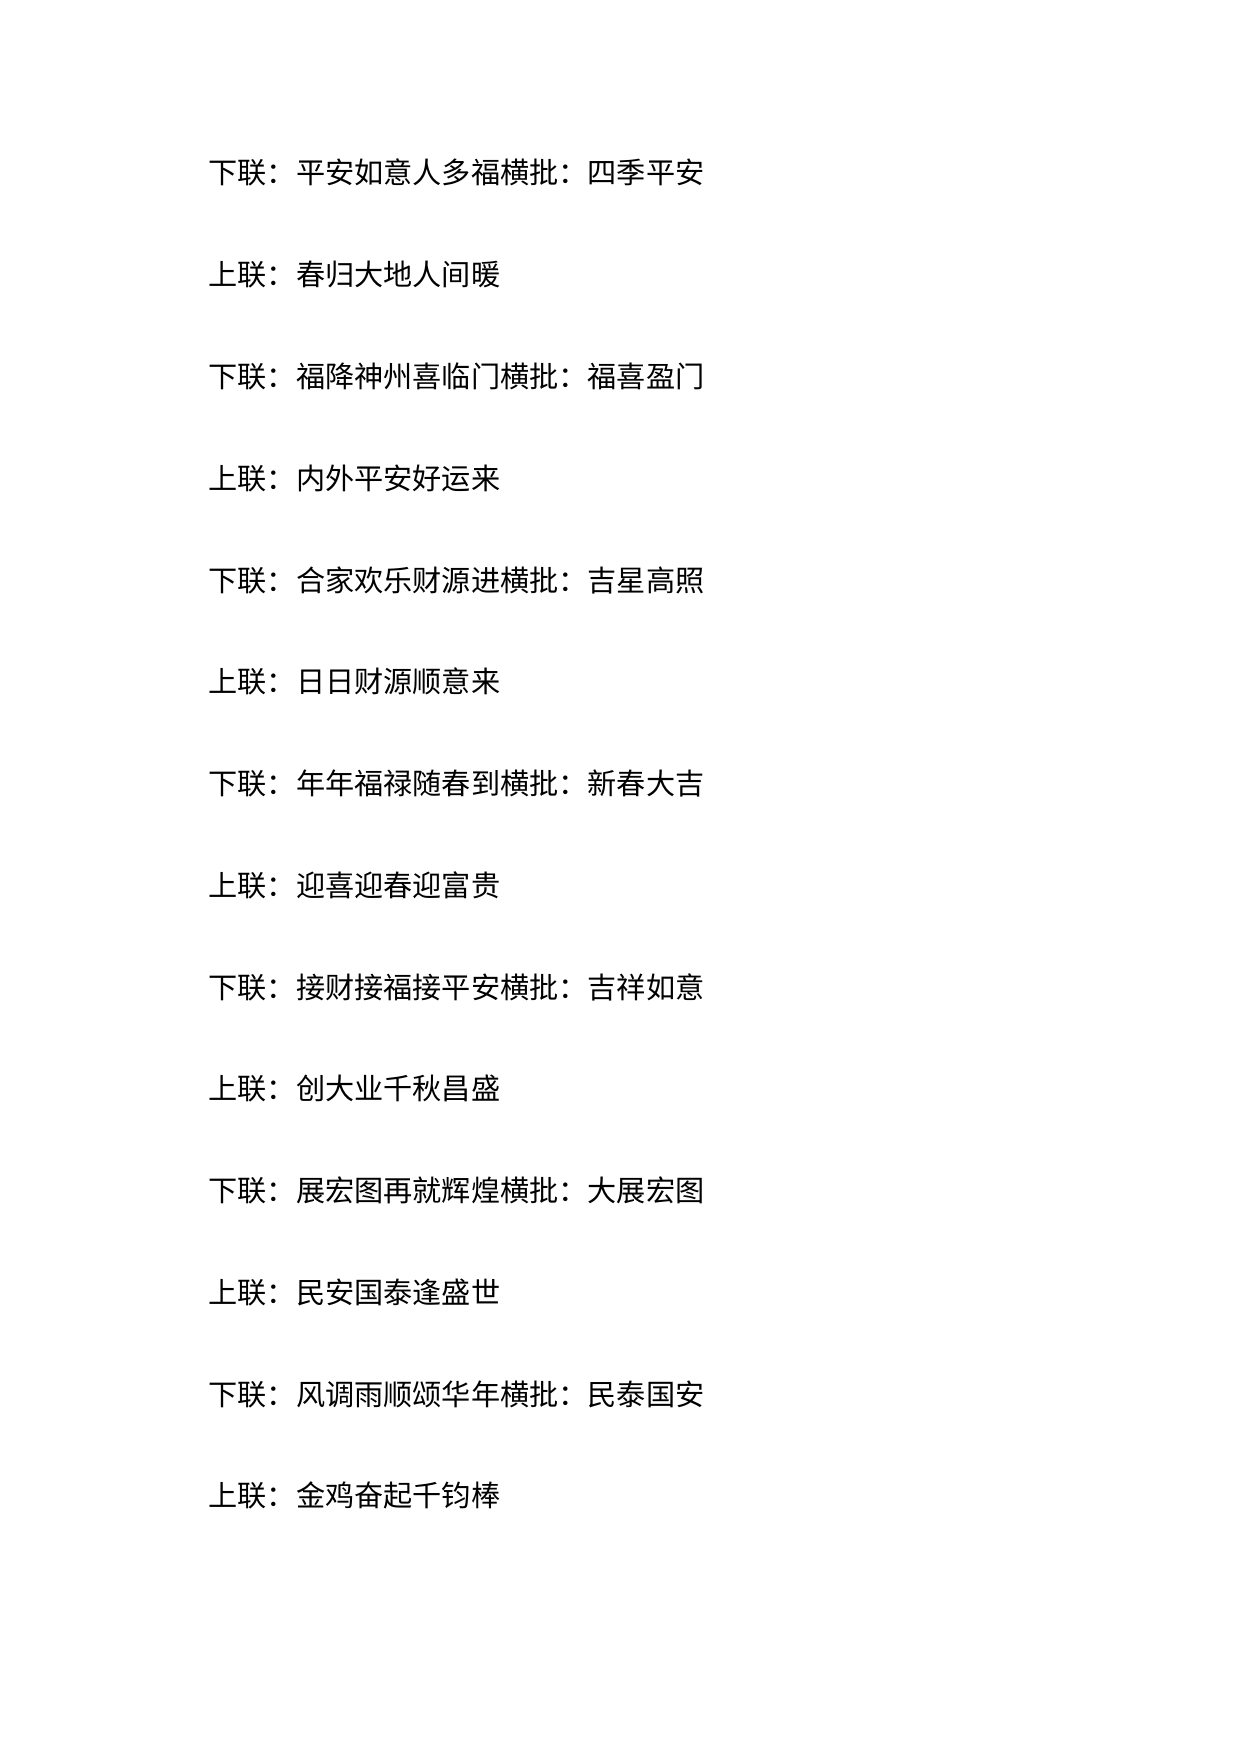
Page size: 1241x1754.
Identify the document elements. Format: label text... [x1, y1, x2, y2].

text 下联：风调雨顺颂华年横批：民泰国安 [150, 1371, 1090, 1413]
text 上联：金鸡奋起千钧棒 [150, 1473, 1090, 1515]
text 下联：合家欢乐财源进横批：吉星高照 [150, 557, 1090, 599]
text 下联：年年福禄随春到横批：新春大吉 [150, 761, 1090, 803]
text 上联：迎喜迎春迎富贵 [150, 862, 1090, 905]
text 下联：平安如意人多福横批：四季平安 [150, 150, 1090, 192]
text 上联：日日财源顺意来 [150, 659, 1090, 701]
text 下联：福降神州喜临门横批：福喜盈门 [150, 353, 1090, 396]
text 上联：春归大地人间暖 [150, 252, 1090, 294]
text 上联：创大业千秋昌盛 [150, 1066, 1090, 1108]
text 下联：展宏图再就辉煌横批：大展宏图 [150, 1168, 1090, 1210]
text 下联：接财接福接平安横批：吉祥如意 [150, 964, 1090, 1006]
text 上联：内外平安好运来 [150, 455, 1090, 498]
text 上联：民安国泰逢盛世 [150, 1269, 1090, 1312]
